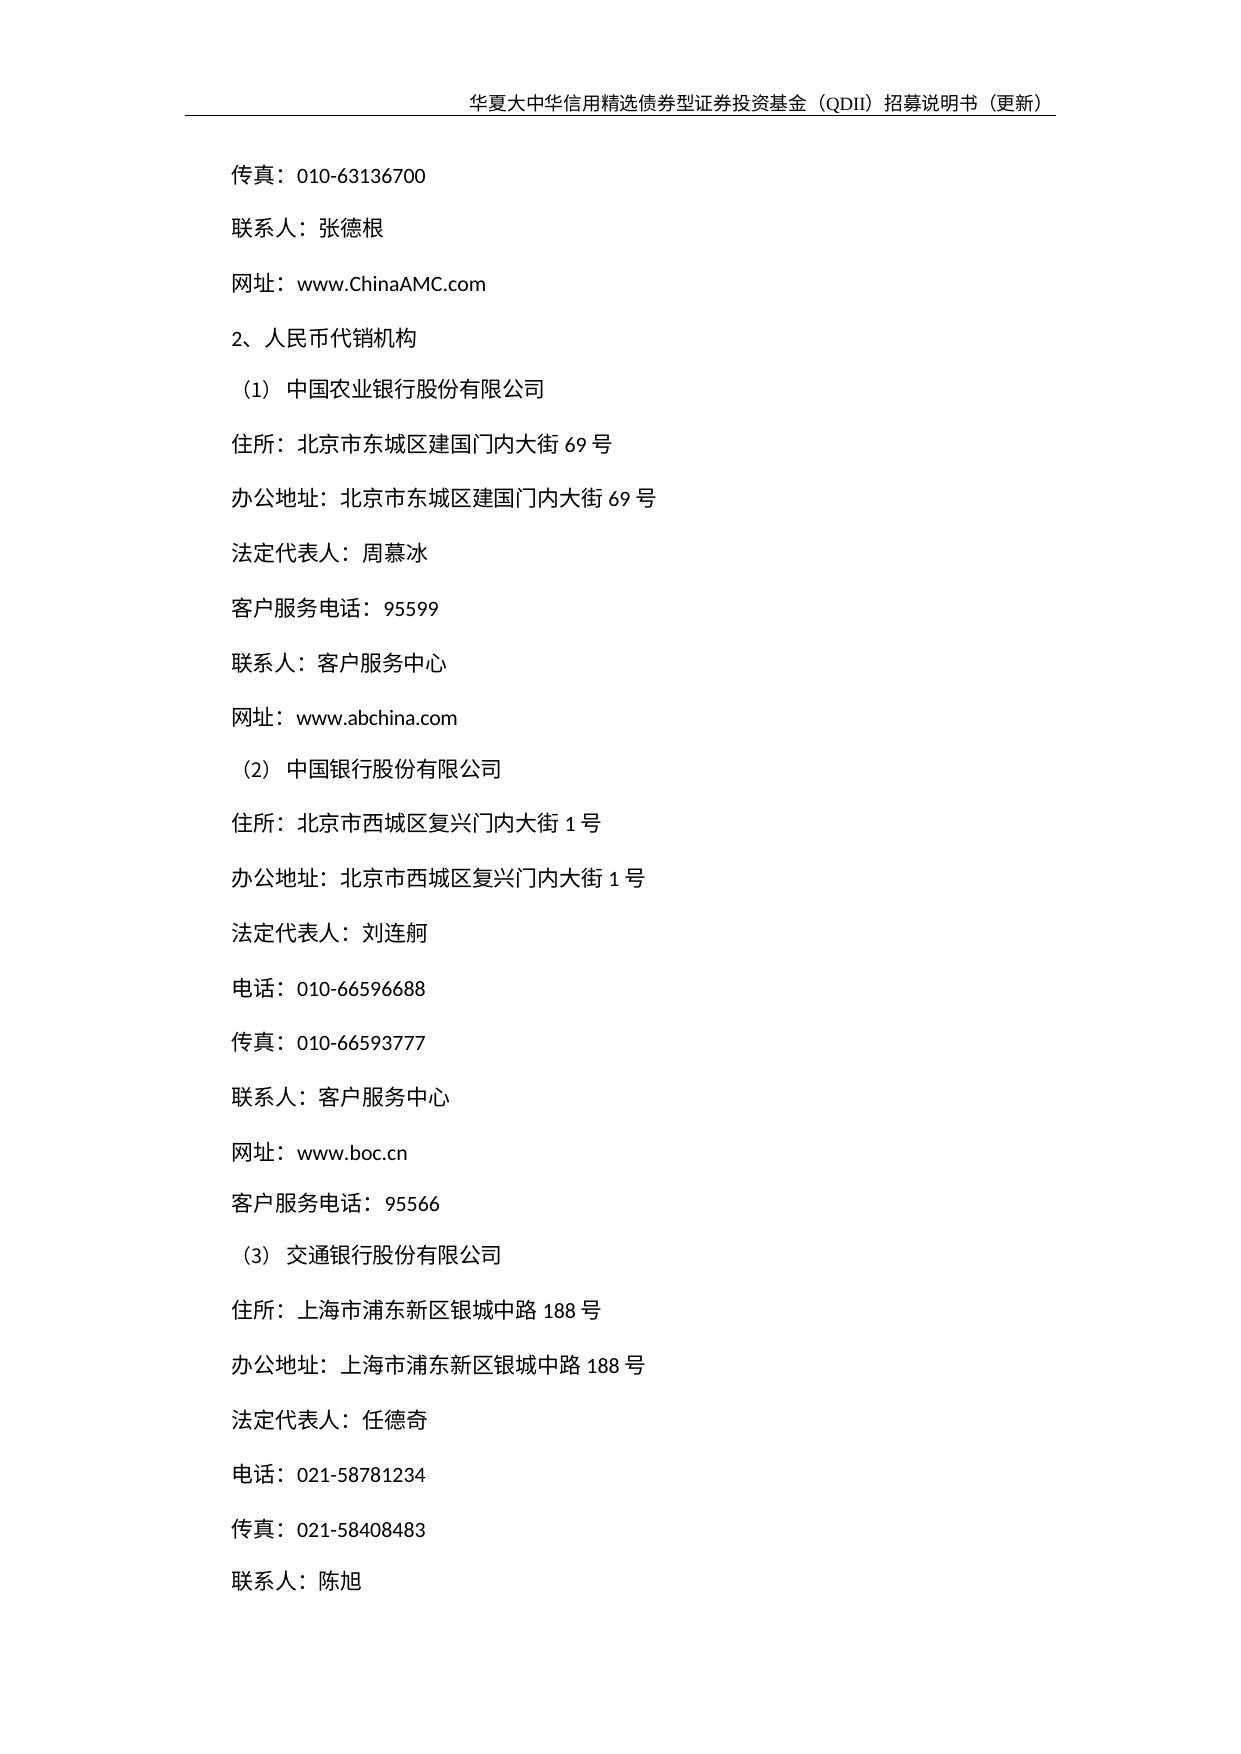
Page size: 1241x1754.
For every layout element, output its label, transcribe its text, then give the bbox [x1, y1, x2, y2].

text 办公地址：北京市东城区建国门内大街 69 号法定代表人：周慕冰 [231, 481, 665, 568]
text 住所：上海市浦东新区银城中路 188 号 [231, 1293, 1144, 1325]
text 传真：010-63136700 [231, 158, 1144, 190]
text 联系人：客户服务中心网址：www.boc.cn [231, 1080, 451, 1166]
text 住所：北京市西城区复兴门内大街 1 号 [231, 806, 1144, 838]
text 联系人：陈旭 [231, 1567, 1144, 1595]
list 交通银行股份有限公司 [231, 1238, 1144, 1270]
list 中国银行股份有限公司 [231, 755, 1144, 783]
text 电话：021-58781234 传真：021-58408483 [231, 1457, 426, 1544]
text 办公地址：上海市浦东新区银城中路 188 号法定代表人：任德奇 [231, 1348, 654, 1434]
text 客户服务电话：95599 联系人：客户服务中心网址：www.abchina.com [231, 591, 462, 732]
text 住所：北京市东城区建国门内大街 69 号 [231, 427, 1144, 458]
text 客户服务电话：95566 [231, 1189, 1144, 1217]
text 网址：www.ChinaAMC.com 2、人民币代销机构 [231, 266, 489, 352]
text 办公地址：北京市西城区复兴门内大街 1 号法定代表人：刘连舸 [231, 861, 654, 948]
text 联系人：张德根 [231, 211, 1144, 242]
list 中国农业银行股份有限公司 [231, 375, 1144, 403]
text 电话：010-66596688 传真：010-66593777 [231, 971, 426, 1057]
